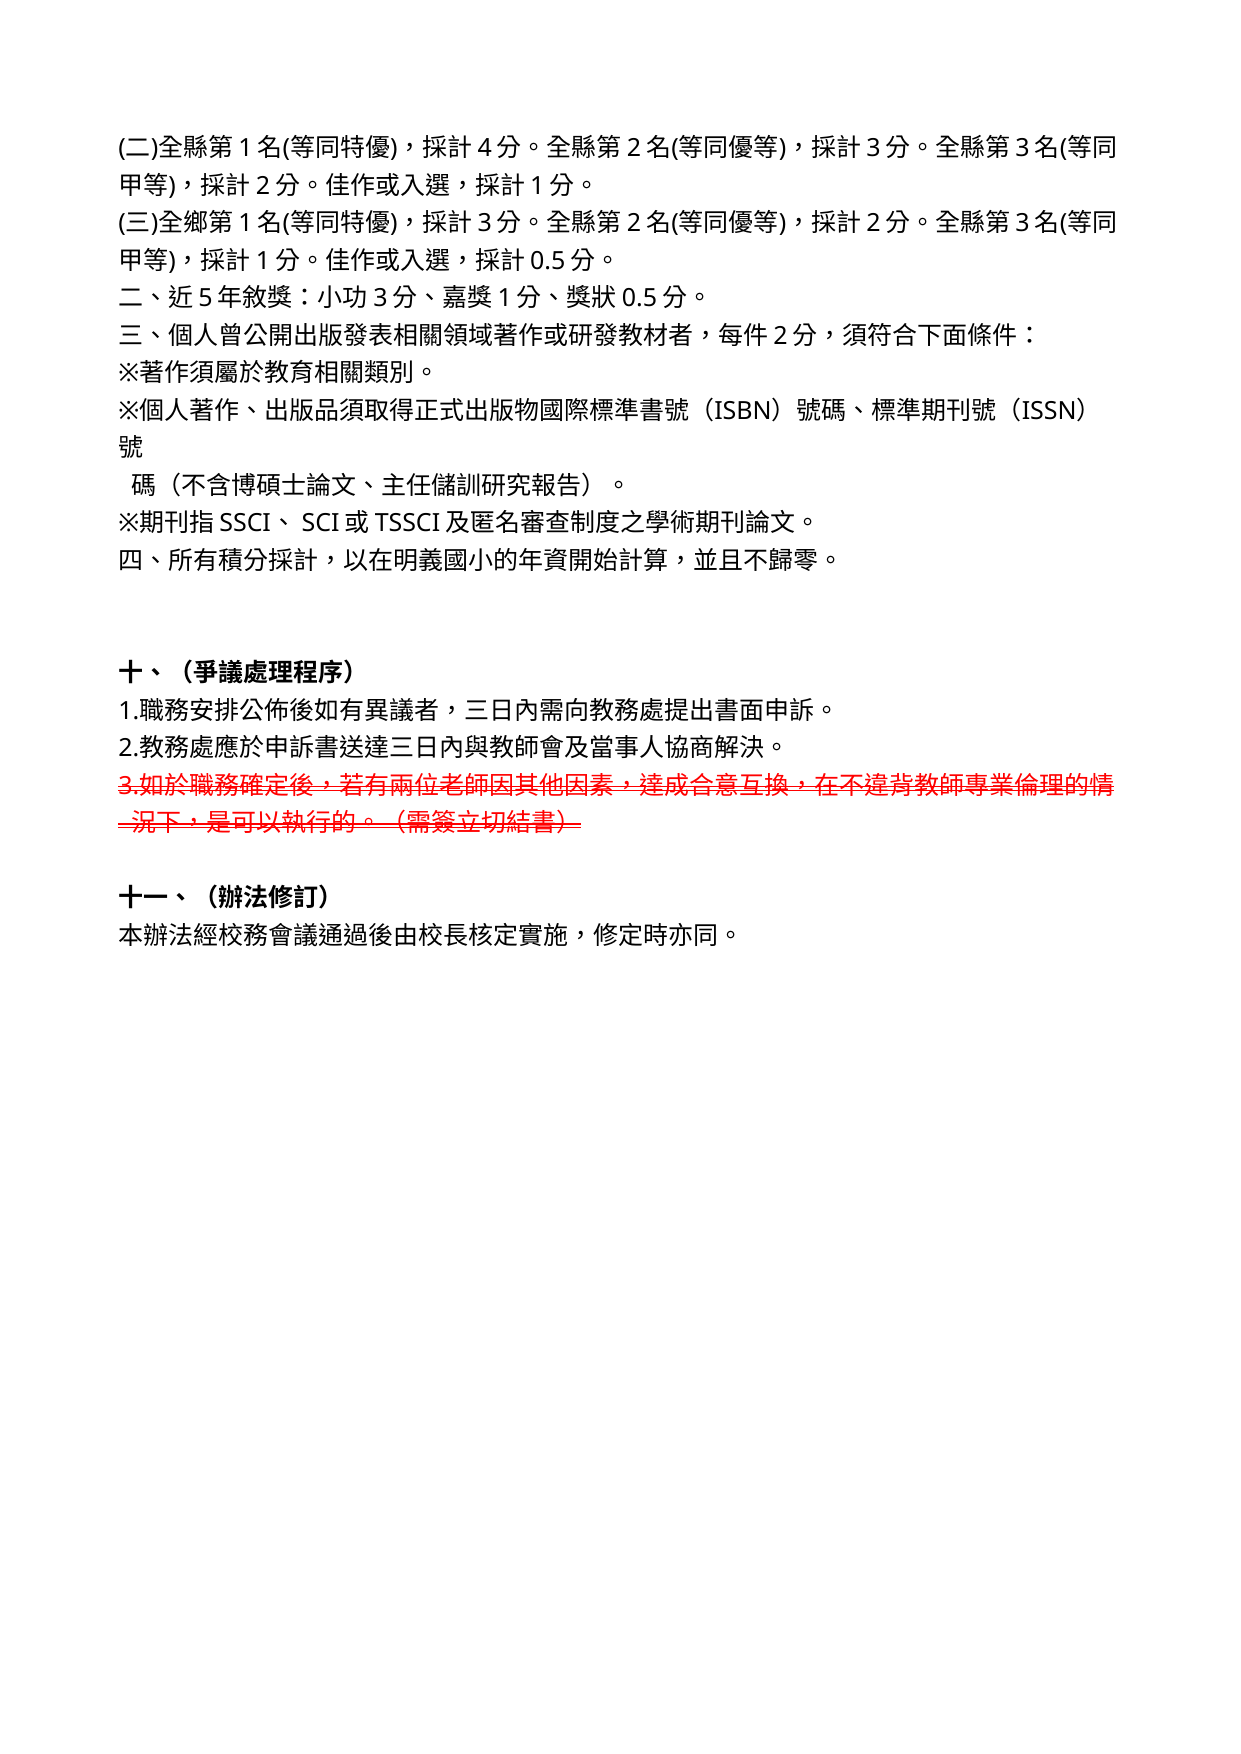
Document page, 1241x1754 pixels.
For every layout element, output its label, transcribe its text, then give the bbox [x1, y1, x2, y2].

text 十一、（辦法修訂） [118, 877, 1122, 914]
text 四、所有積分採計，以在明義國小的年資開始計算，並且不歸零。 [118, 539, 1122, 577]
text (二)全縣第1名(等同特優)，採計4分。全縣第2名(等同優等)，採計3分。全縣第3名(等同甲等)，採計2分。佳作或入選，採計1分。 [118, 127, 1122, 202]
text 2.教務處應於申訴書送達三日內與教師會及當事人協商解決。 [118, 727, 1122, 764]
text (三)全鄉第1名(等同特優)，採計3分。全縣第2名(等同優等)，採計2分。全縣第3名(等同甲等)，採計1分。佳作或入選，採計0.5分。 [118, 202, 1122, 277]
text 十、（爭議處理程序） [118, 652, 1122, 689]
text ※著作須屬於教育相關類別。 [118, 352, 1122, 389]
text 本辦法經校務會議通過後由校長核定實施，修定時亦同。 [118, 914, 1122, 952]
text 二、近5年敘獎：小功 3分、嘉獎1分、獎狀0.5分。 [118, 277, 1122, 314]
text ※個人著作、出版品須取得正式出版物國際標準書號（ISBN）號碼、標準期刊號（ISSN）號 [118, 389, 1122, 464]
text 碼（不含博碩士論文、主任儲訓研究報告）。 [118, 464, 1122, 502]
text 況下，是可以執行的。（需簽立切結書） [118, 802, 1122, 839]
text ※期刊指SSCI、 SCI或TSSCI及匿名審查制度之學術期刊論文。 [118, 502, 1122, 539]
text 3.如於職務確定後，若有兩位老師因其他因素，達成合意互換，在不違背教師專業倫理的情 [118, 764, 1122, 802]
text 1.職務安排公佈後如有異議者，三日內需向教務處提出書面申訴。 [118, 689, 1122, 727]
text 三、個人曾公開出版發表相關領域著作或研發教材者，每件2分，須符合下面條件： [118, 314, 1122, 352]
